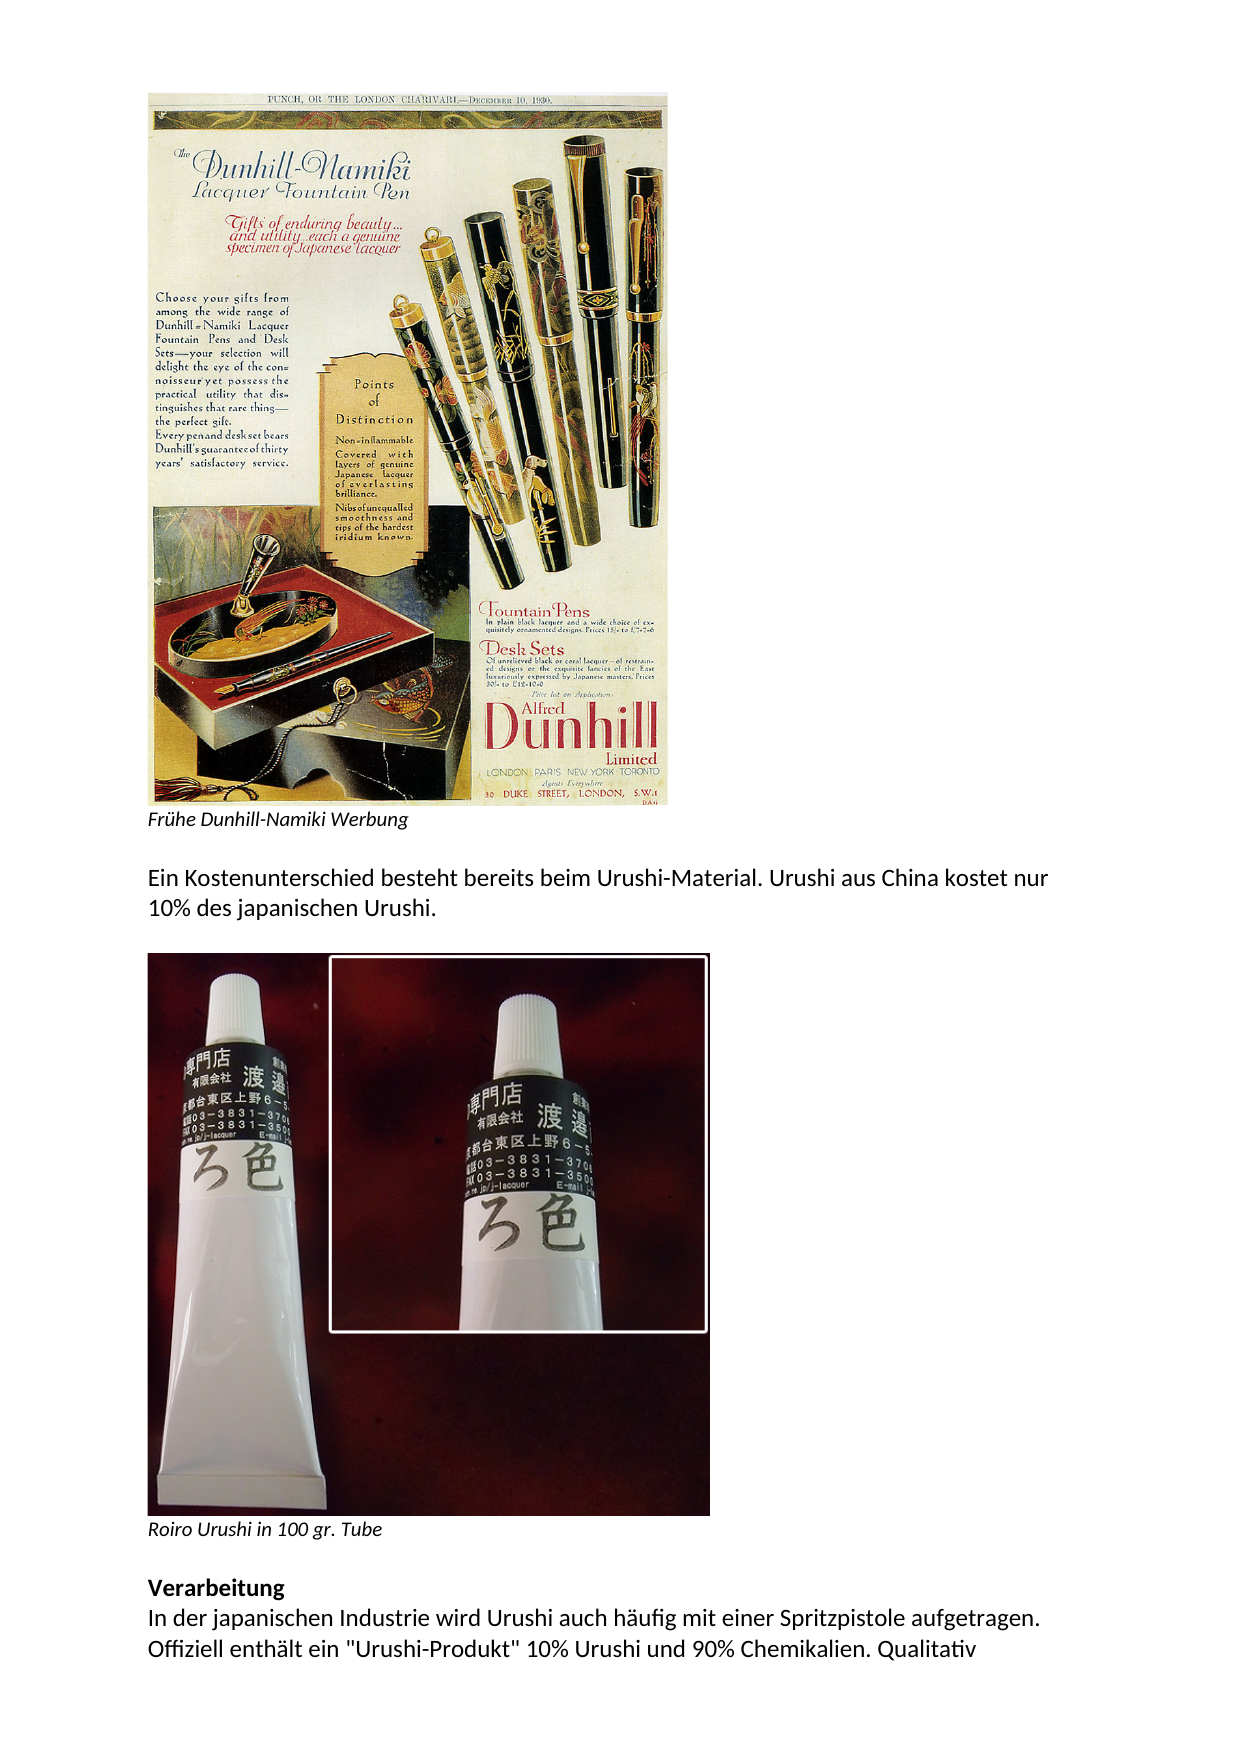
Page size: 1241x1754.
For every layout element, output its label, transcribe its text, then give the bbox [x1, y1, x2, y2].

text Verarbeitung [148, 1572, 1093, 1602]
text Frühe Dunhill-Namiki Werbung [148, 806, 1093, 831]
picture [147, 953, 710, 1516]
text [148, 1602, 1093, 1663]
picture [147, 92, 668, 806]
text Ein Kostenunterschied besteht bereits beim Urushi-Material. Urushi aus China kostet nur 10% des japanischen Urushi. [148, 862, 1093, 923]
text Roiro Urushi in 100 gr. Tube [148, 1516, 1093, 1541]
